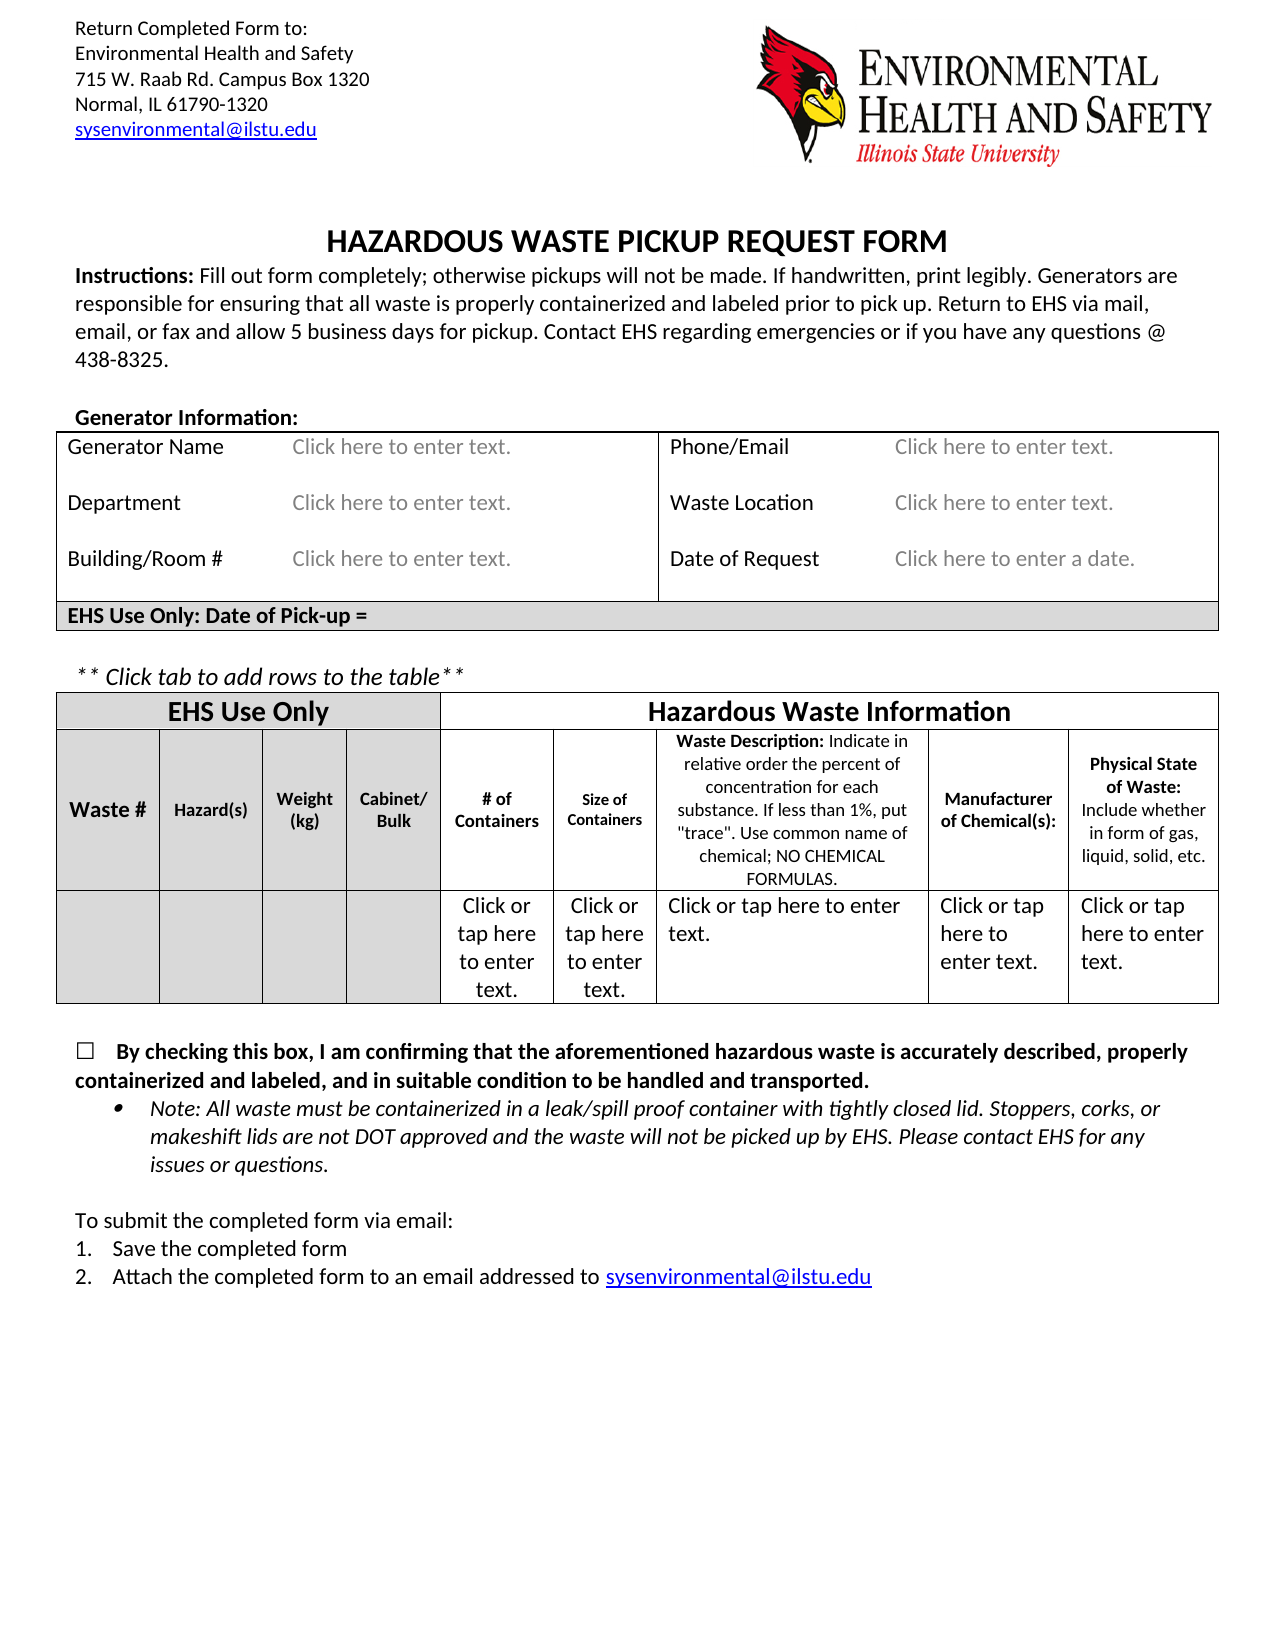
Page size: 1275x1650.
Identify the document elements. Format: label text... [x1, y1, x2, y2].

text By checking this box, I am confirming that the aforementioned hazardous waste is accurately described, properly containerized and labeled, and in suitable condition to be handled and transported. [75, 1034, 1200, 1094]
table_cell Physical State of Waste: Include whether in form of gas, liquid, solid, etc. [1069, 730, 1218, 890]
text Instructions: Fill out form completely; otherwise pickups will not be made. If handwritten, print legibly. Generators are responsible for ensuring that all waste is properly containerized and labeled prior to pick up. Return to EHS via mail, email, or fax and allow 5 business days for pickup. Contact EHS regarding emergencies or if you have any questions @ 438-8325. [75, 261, 1200, 373]
picture [753, 18, 1214, 174]
text To submit the completed form via email: [75, 1206, 1200, 1234]
table_header Hazardous Waste Information [441, 693, 1218, 728]
text Generator Information: [75, 403, 1200, 431]
table_cell EHS Use Only: Date of Pick-up = [57, 602, 1218, 630]
table_cell # of Containers [441, 730, 553, 890]
table_cell [160, 891, 262, 1003]
list Attach the completed form to an email addressed to sysenvironmental@ilstu.edu [75, 1262, 1200, 1290]
text ** Click tab to add rows to the table** [75, 661, 1200, 692]
table_cell Waste # [57, 730, 159, 890]
table_cell [263, 891, 346, 1003]
table_cell [347, 891, 440, 1003]
table_header EHS Use Only [57, 693, 440, 728]
table_cell Weight (kg) [263, 730, 346, 890]
table_cell Waste Description: Indicate in relative order the percent of concentration for each substance. If less than 1%, put "trace". Use common name of chemical; NO CHEMICAL FORMULAS. [657, 730, 928, 890]
table_header Phone/Email Waste Location Date of Request [659, 433, 1218, 601]
table_cell Size of Containers [554, 730, 656, 890]
table_header Generator Name Department Building/Room # [57, 433, 658, 601]
table_cell [57, 891, 159, 1003]
text HAZARDOUS WASTE PICKUP REQUEST FORM [75, 220, 1200, 261]
list Note: All waste must be containerized in a leak/spill proof container with tightly closed lid. Stoppers, corks, or makeshift lids are not DOT approved and the waste will not be picked up by EHS. Please contact EHS for any issues or questions. [112, 1094, 1200, 1178]
table_cell Hazard(s) [160, 730, 262, 890]
table_cell Manufacturer of Chemical(s): [929, 730, 1068, 890]
list Save the completed form [75, 1234, 1200, 1262]
table_cell Cabinet/Bulk [347, 730, 440, 890]
